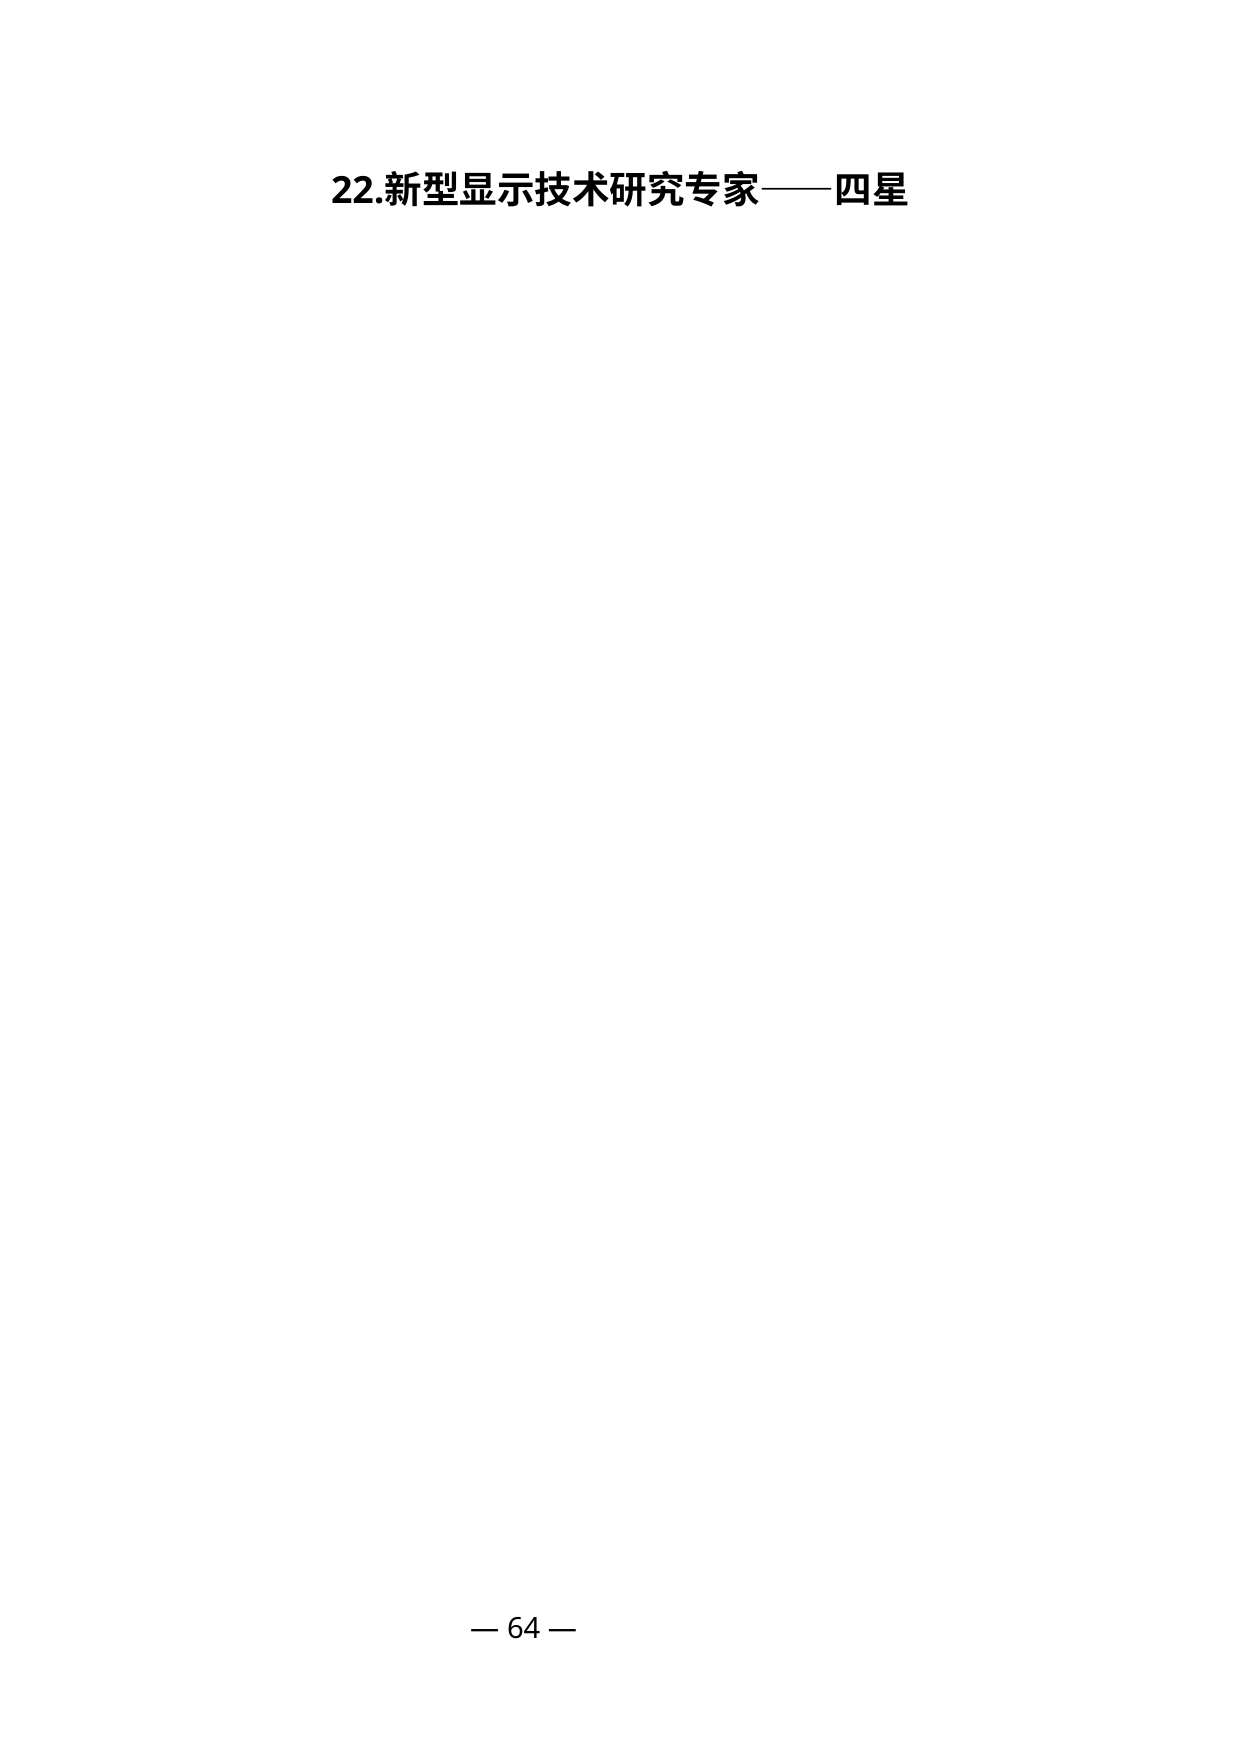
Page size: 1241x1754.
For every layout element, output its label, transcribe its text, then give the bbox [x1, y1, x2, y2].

subtitle 22.新型显示技术研究专家——四星 [187, 155, 1053, 220]
